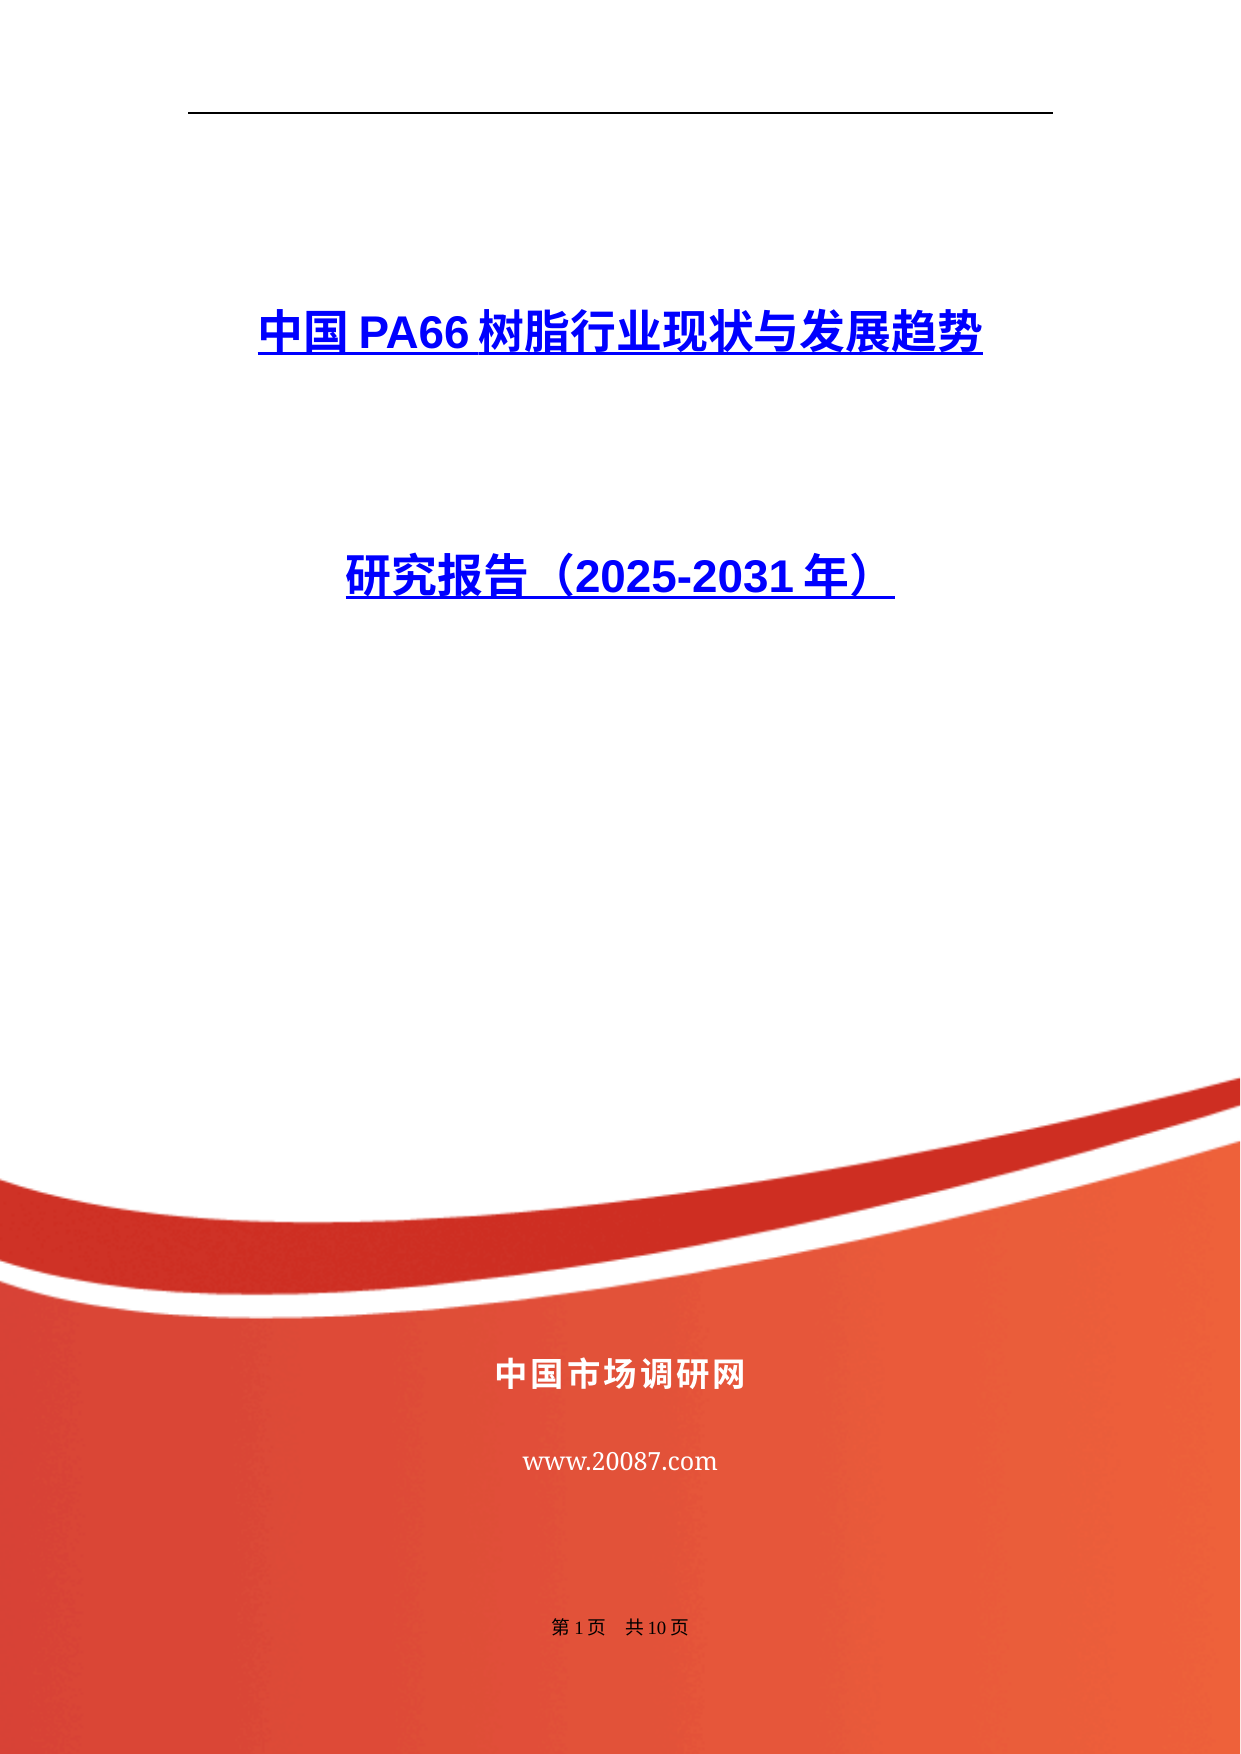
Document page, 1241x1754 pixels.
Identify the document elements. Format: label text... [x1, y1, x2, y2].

subtitle 中国市场调研网 [187, 1339, 1053, 1404]
text www.20087.com [187, 1428, 1053, 1493]
table_header 中国PA66树脂行业现状与发展趋势研究报告（2025-2031年） [188, 207, 1053, 773]
picture [0, 1006, 1241, 1754]
